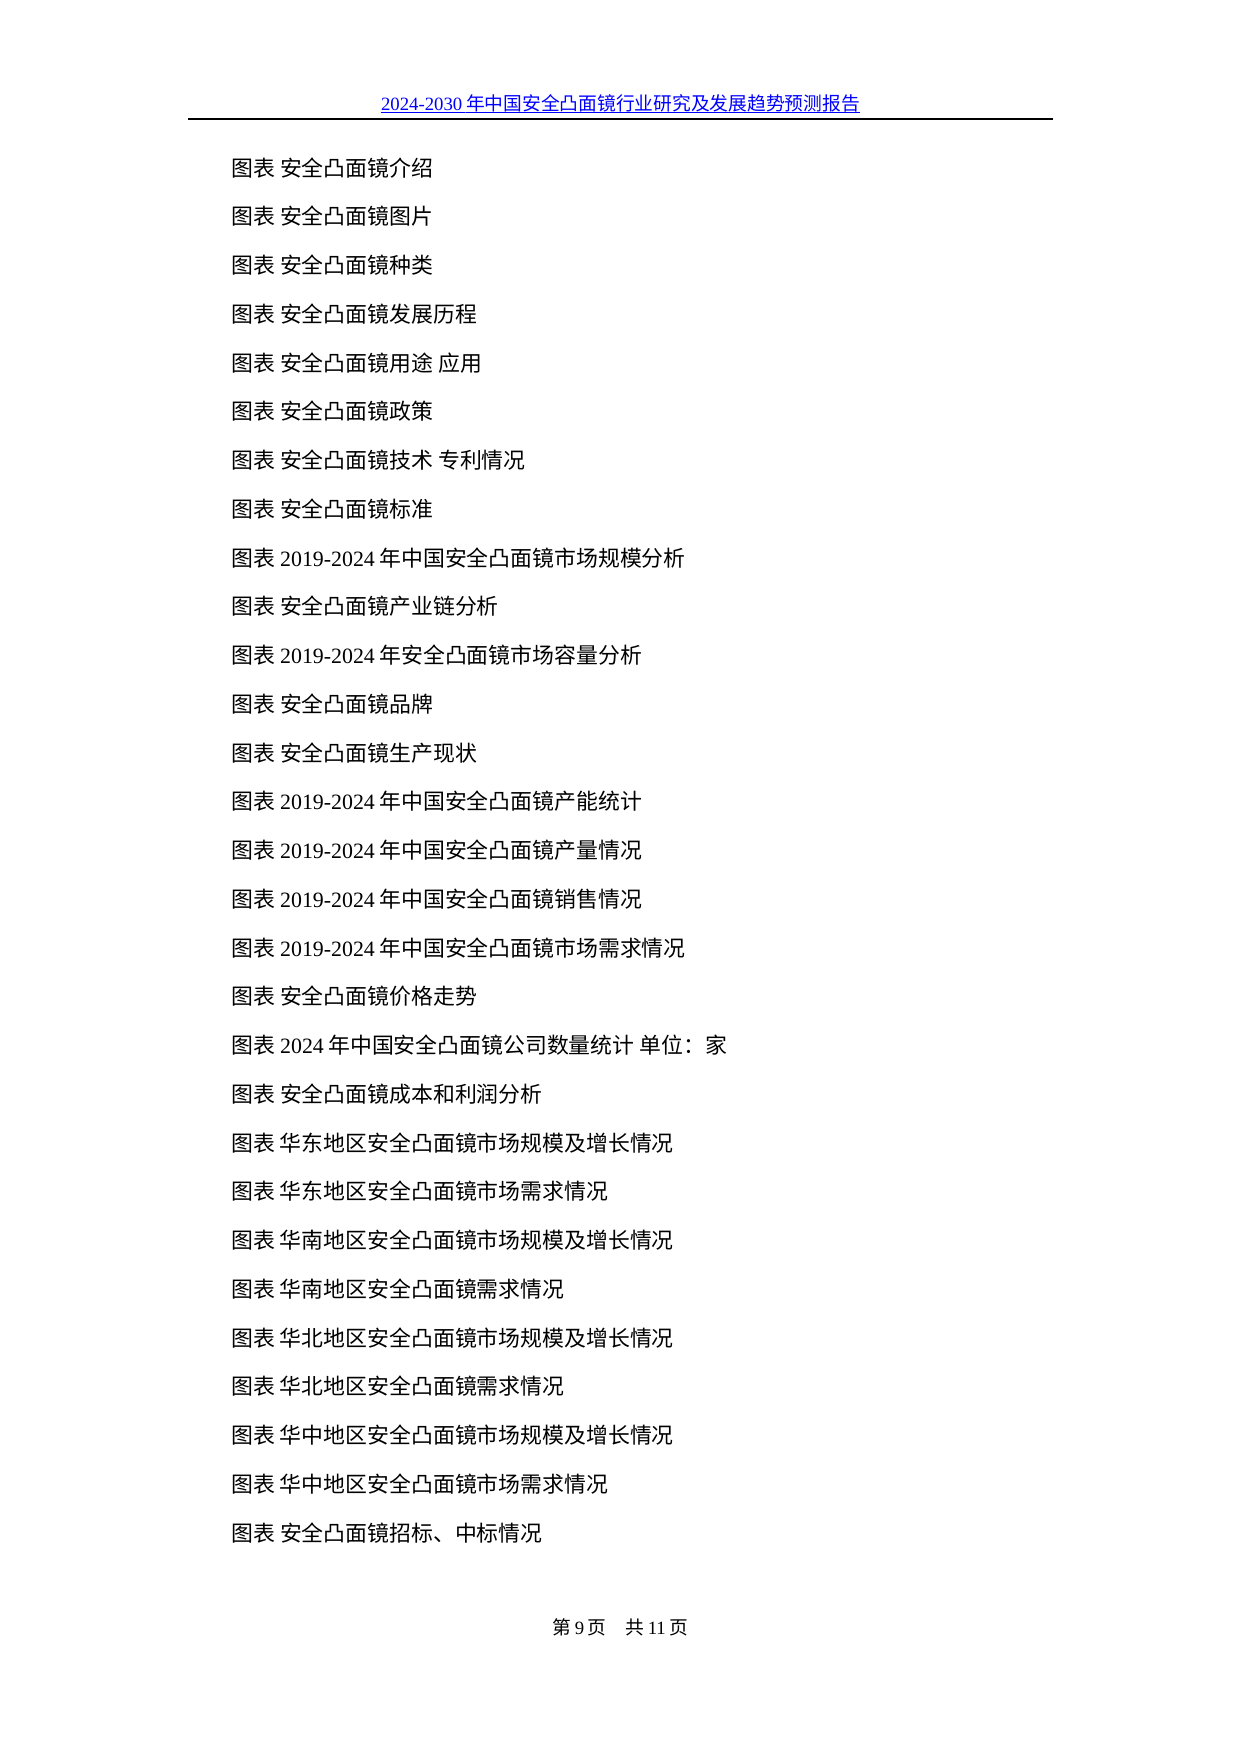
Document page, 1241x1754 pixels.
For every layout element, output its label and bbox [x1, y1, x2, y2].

text [187, 150, 1053, 1548]
